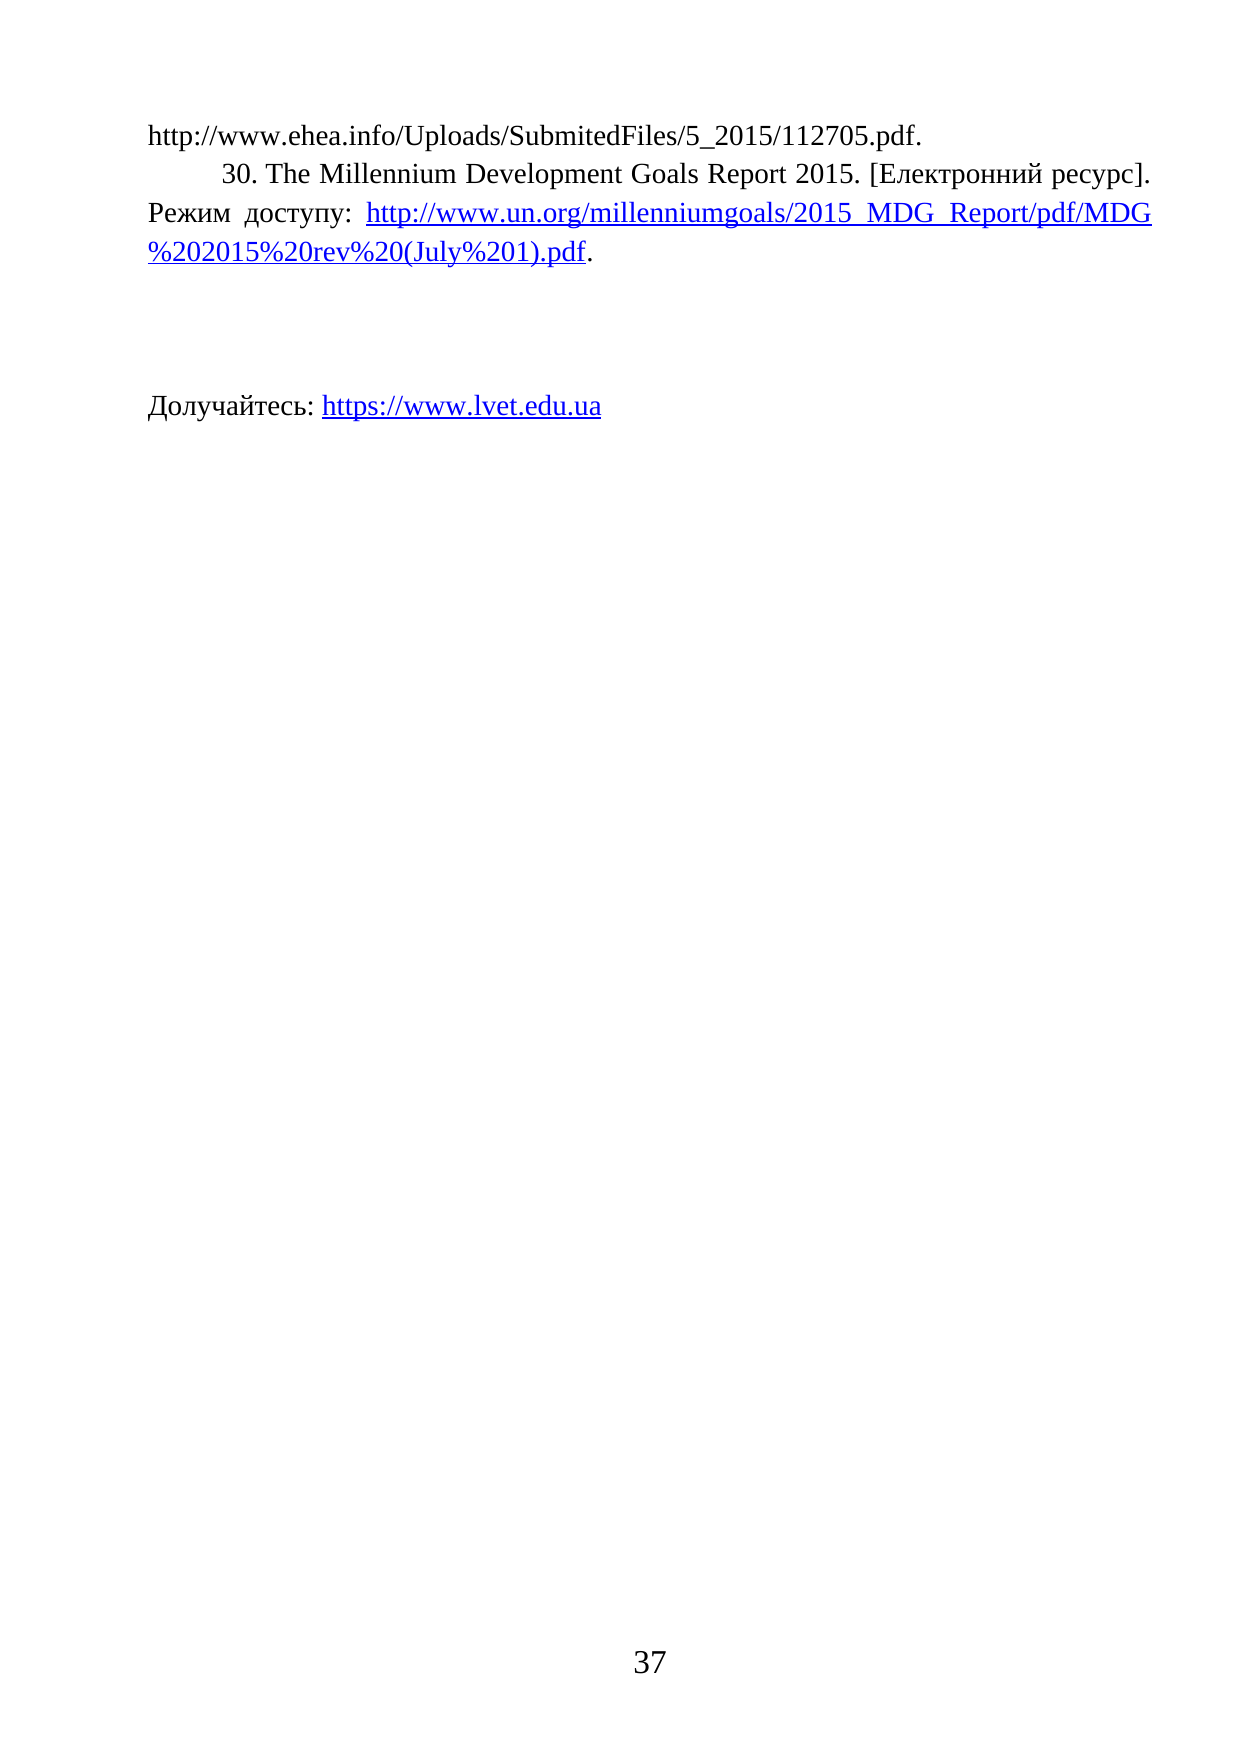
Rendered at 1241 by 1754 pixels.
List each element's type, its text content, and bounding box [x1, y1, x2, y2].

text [148, 118, 1152, 152]
text 30. The Millennium Development Goals Report 2015. [Електронний ресурс]. Режим доступу: http://www.un.org/millenniumgoals/2015_MDG_Report/pdf/MDG%202015%20rev%20(July%201).pdf. [148, 157, 1152, 267]
text Долучайтесь: https://www.lvet.edu.ua [148, 388, 1152, 421]
